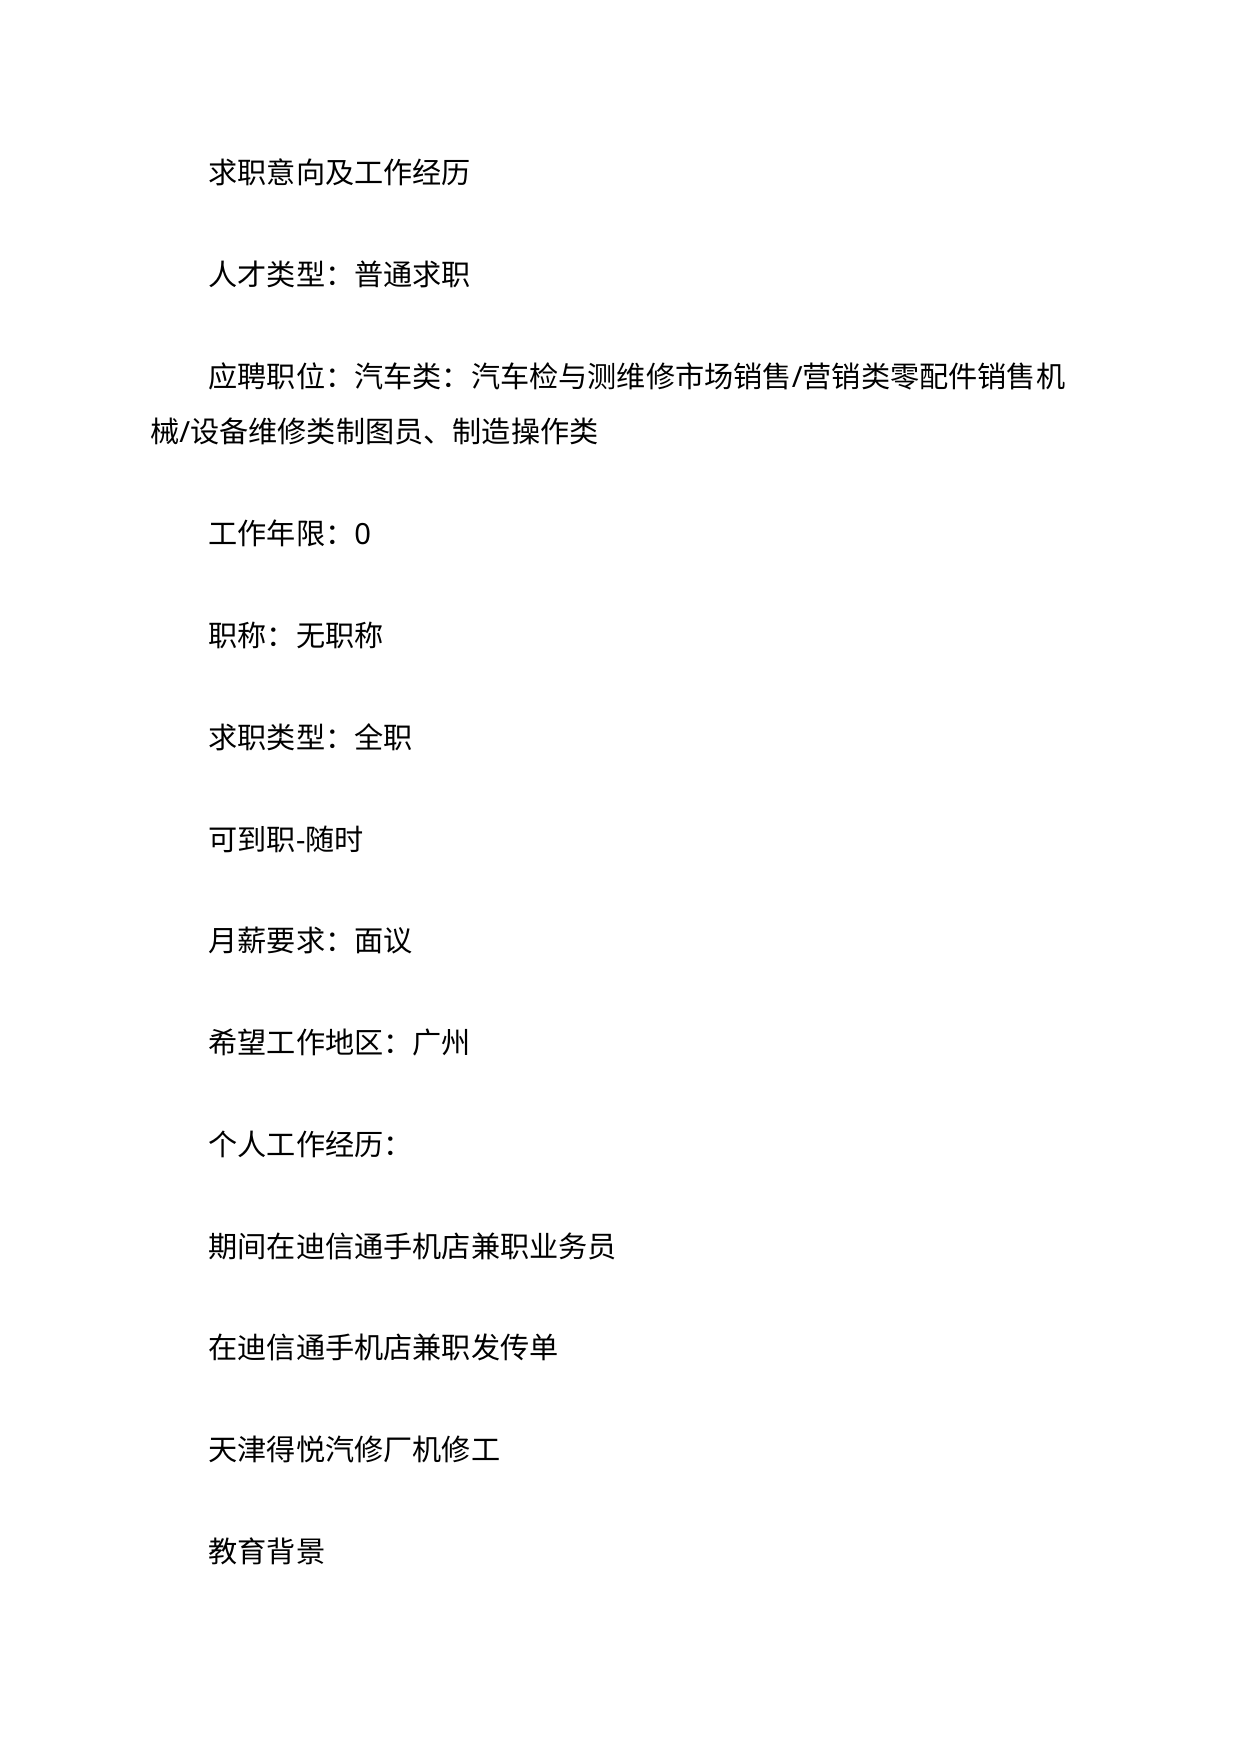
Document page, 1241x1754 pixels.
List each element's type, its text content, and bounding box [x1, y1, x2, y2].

text 工作年限：0 [150, 511, 1090, 553]
text 个人工作经历： [150, 1122, 1090, 1164]
text 期间在迪信通手机店兼职业务员 [150, 1223, 1090, 1266]
text 应聘职位：汽车类：汽车检与测维修市场销售/营销类零配件销售机械/设备维修类制图员、制造操作类 [150, 353, 1090, 451]
text 求职意向及工作经历 [150, 150, 1090, 192]
text 月薪要求：面议 [150, 918, 1090, 960]
text 人才类型：普通求职 [150, 252, 1090, 294]
text 天津得悦汽修厂机修工 [150, 1427, 1090, 1469]
text 可到职-随时 [150, 816, 1090, 858]
text 教育背景 [150, 1529, 1090, 1571]
text 求职类型：全职 [150, 714, 1090, 757]
text 希望工作地区：广州 [150, 1020, 1090, 1062]
text 职称：无职称 [150, 612, 1090, 655]
text 在迪信通手机店兼职发传单 [150, 1325, 1090, 1367]
